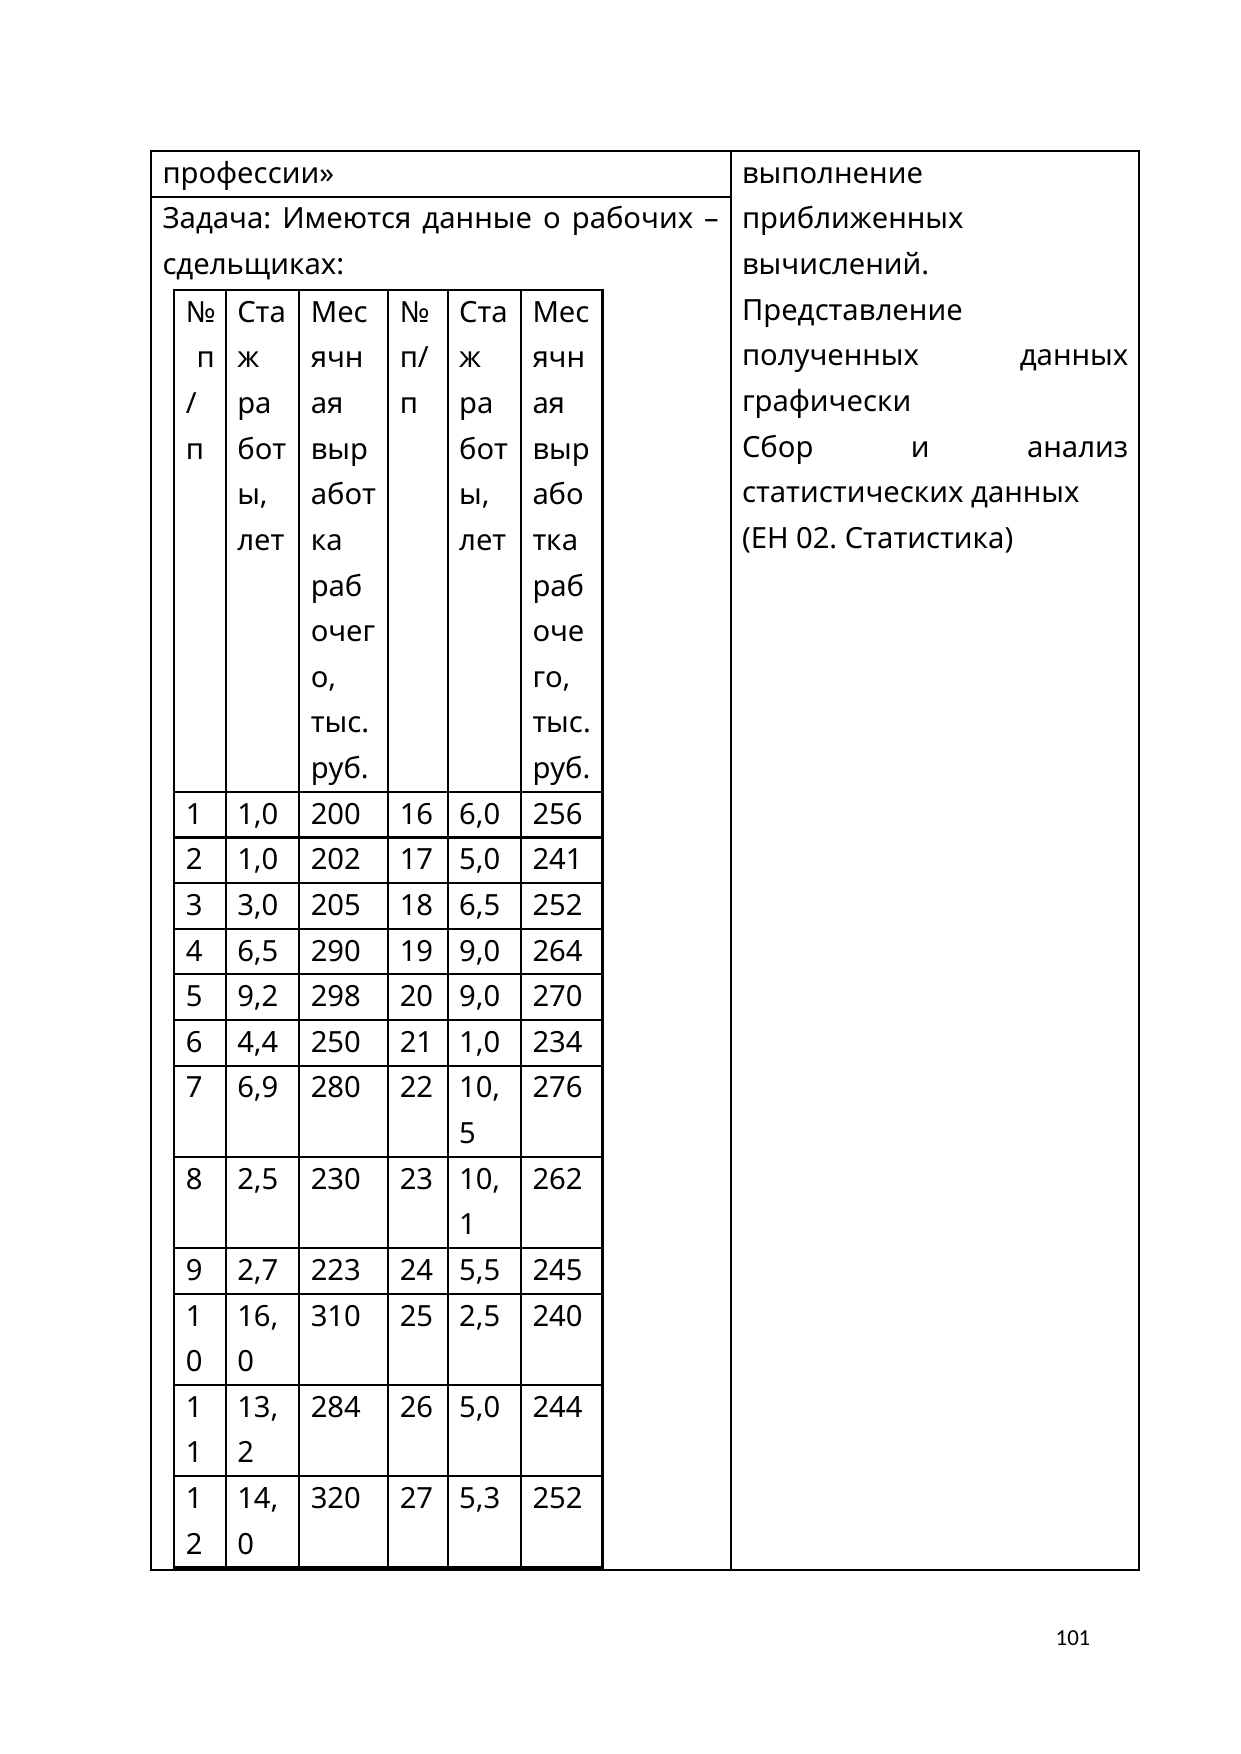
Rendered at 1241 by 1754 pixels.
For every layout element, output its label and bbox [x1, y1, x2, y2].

table_cell [732, 152, 1138, 1568]
table_cell [152, 198, 730, 1568]
table_cell [152, 152, 730, 196]
